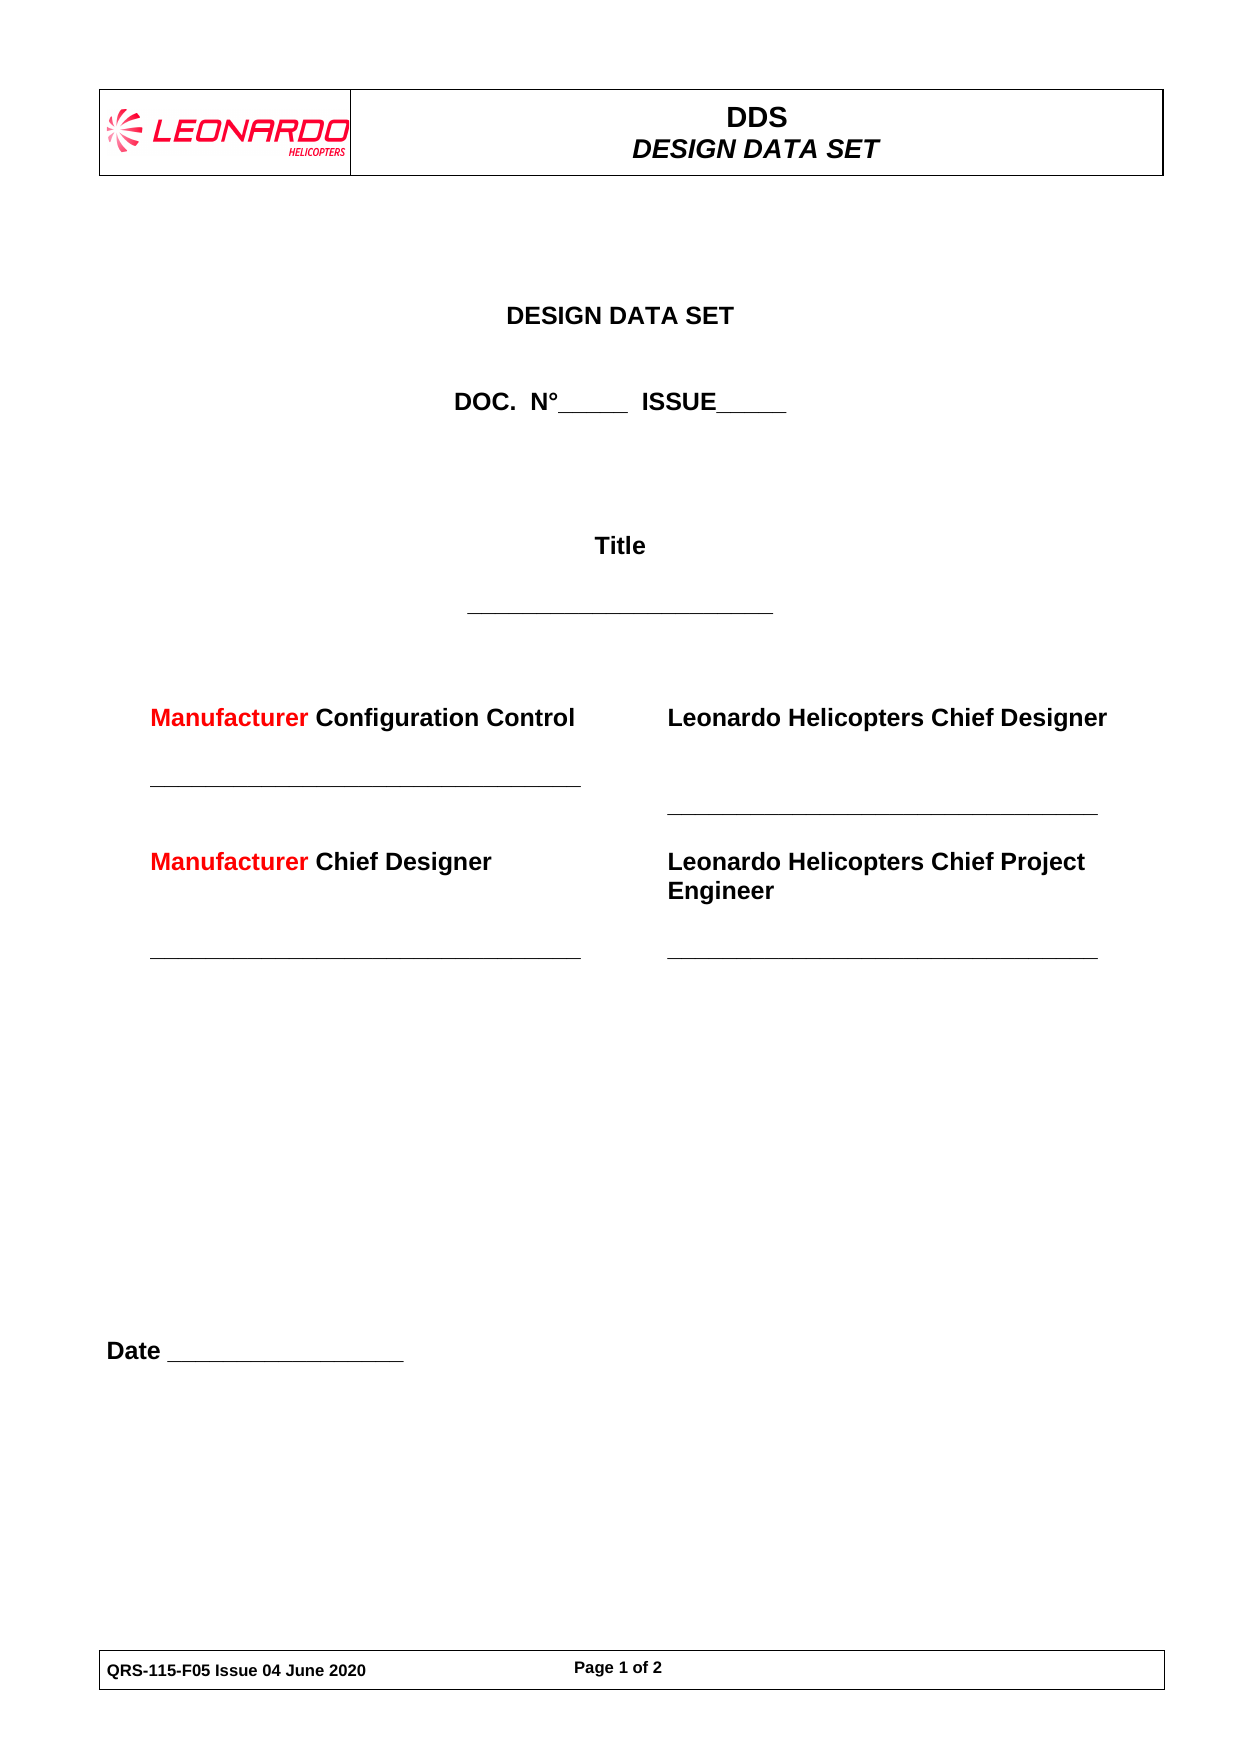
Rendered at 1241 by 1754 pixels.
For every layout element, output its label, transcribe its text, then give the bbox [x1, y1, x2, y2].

table_cell Leonardo Helicopters Chief Project Engineer _______________________________ [620, 818, 1133, 962]
table_header Leonardo Helicopters Chief Designer _______________________________ [620, 703, 1133, 818]
text Title [106, 531, 1134, 559]
picture [106, 109, 350, 156]
text DOC. N°_____ ISSUE_____ [106, 387, 1134, 416]
text DESIGN DATA SET [106, 301, 1134, 329]
table_header Manufacturer Configuration Control _______________________________ [106, 703, 620, 818]
text ______________________ [106, 588, 1134, 617]
text Date _________________ [106, 1336, 1134, 1364]
table_cell Manufacturer Chief Designer _______________________________ [106, 818, 620, 962]
